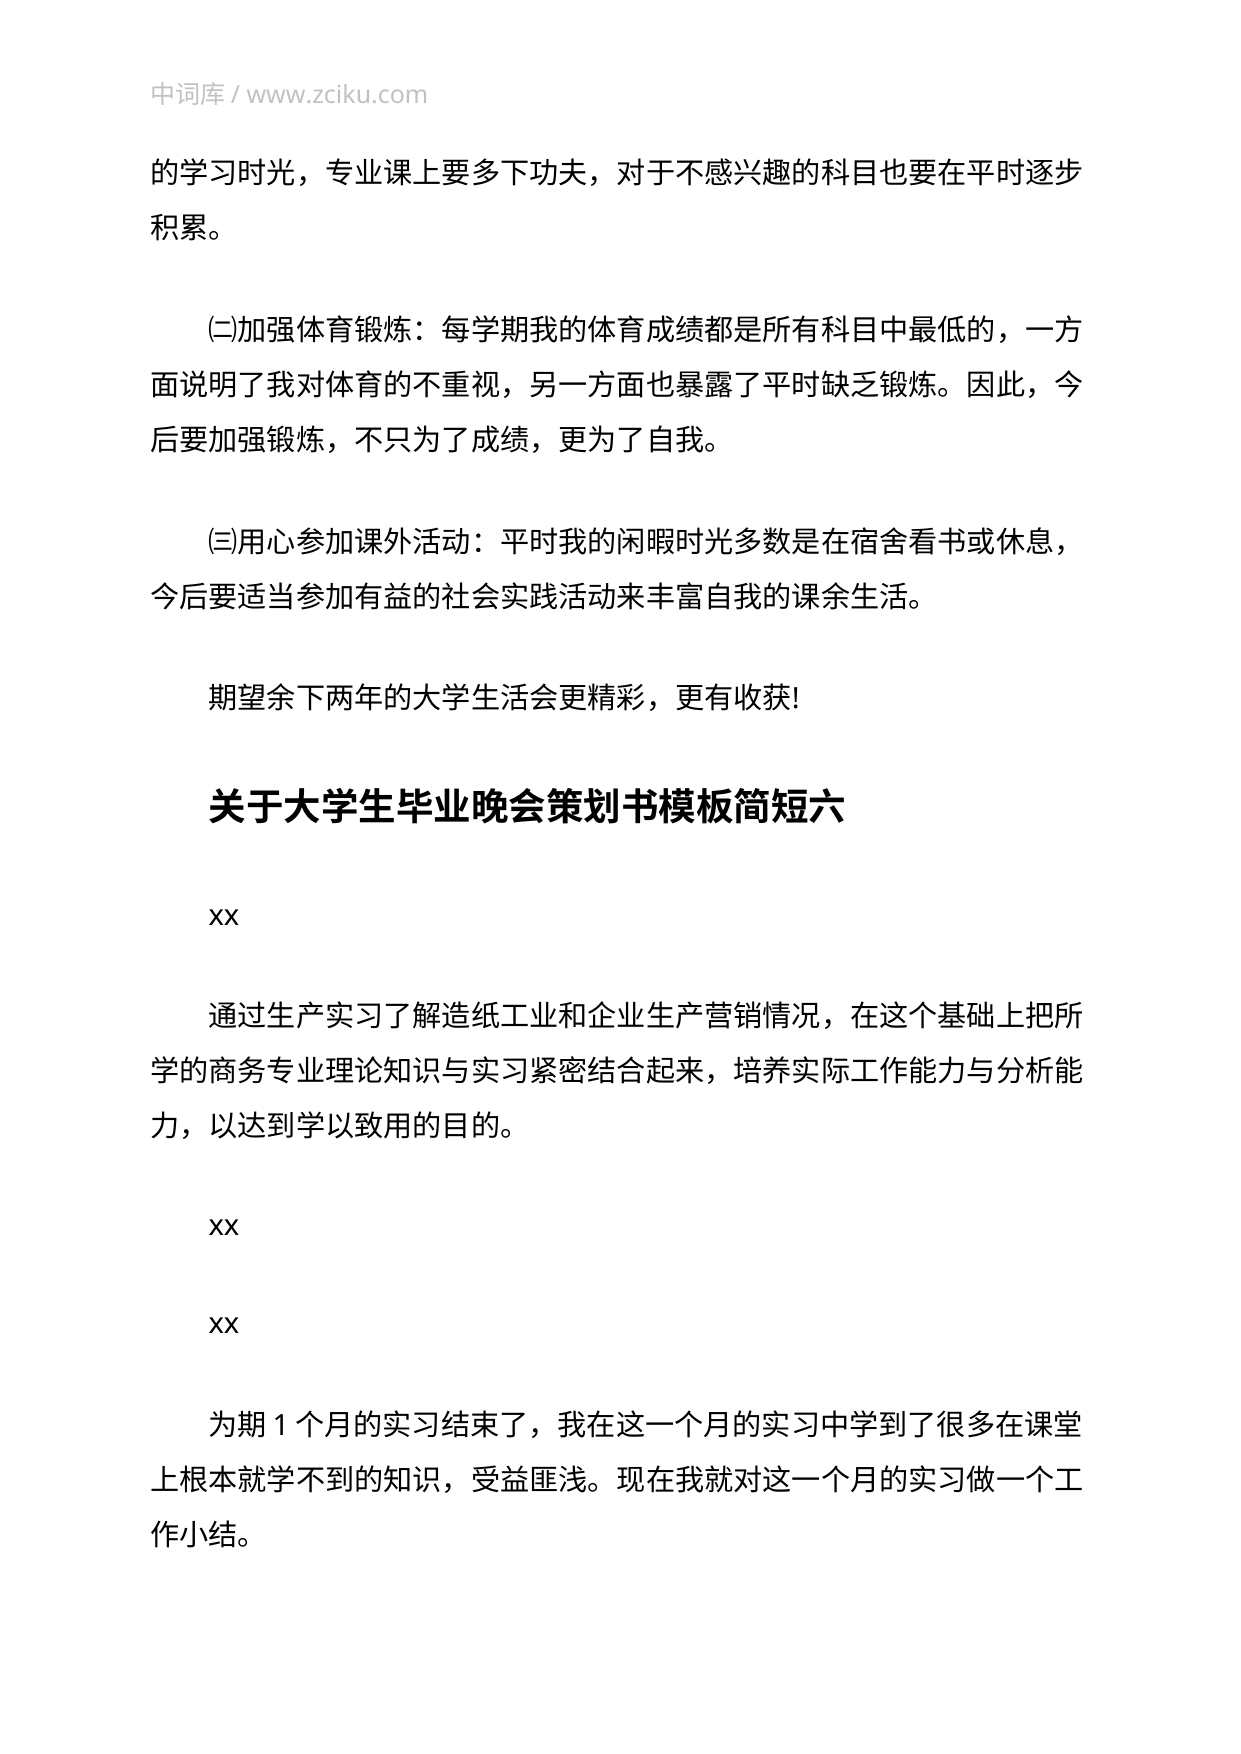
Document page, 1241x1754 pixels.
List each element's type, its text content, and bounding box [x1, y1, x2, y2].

text xx [150, 1204, 1090, 1244]
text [150, 150, 1090, 247]
text xx [150, 1303, 1090, 1342]
text xx [150, 894, 1090, 934]
text 通过生产实习了解造纸工业和企业生产营销情况，在这个基础上把所学的商务专业理论知识与实习紧密结合起来，培养实际工作能力与分析能力，以达到学以致用的目的。 [150, 993, 1090, 1145]
text ㈢用心参加课外活动：平时我的闲暇时光多数是在宿舍看书或休息，今后要适当参加有益的社会实践活动来丰富自我的课余生活。 [150, 518, 1090, 615]
text 关于大学生毕业晚会策划书模板简短六 [150, 777, 1090, 831]
text ㈡加强体育锻炼：每学期我的体育成绩都是所有科目中最低的，一方面说明了我对体育的不重视，另一方面也暴露了平时缺乏锻炼。因此，今后要加强锻炼，不只为了成绩，更为了自我。 [150, 307, 1090, 459]
text 为期1个月的实习结束了，我在这一个月的实习中学到了很多在课堂上根本就学不到的知识，受益匪浅。现在我就对这一个月的实习做一个工作小结。 [150, 1401, 1090, 1553]
text 期望余下两年的大学生活会更精彩，更有收获! [150, 675, 1090, 717]
